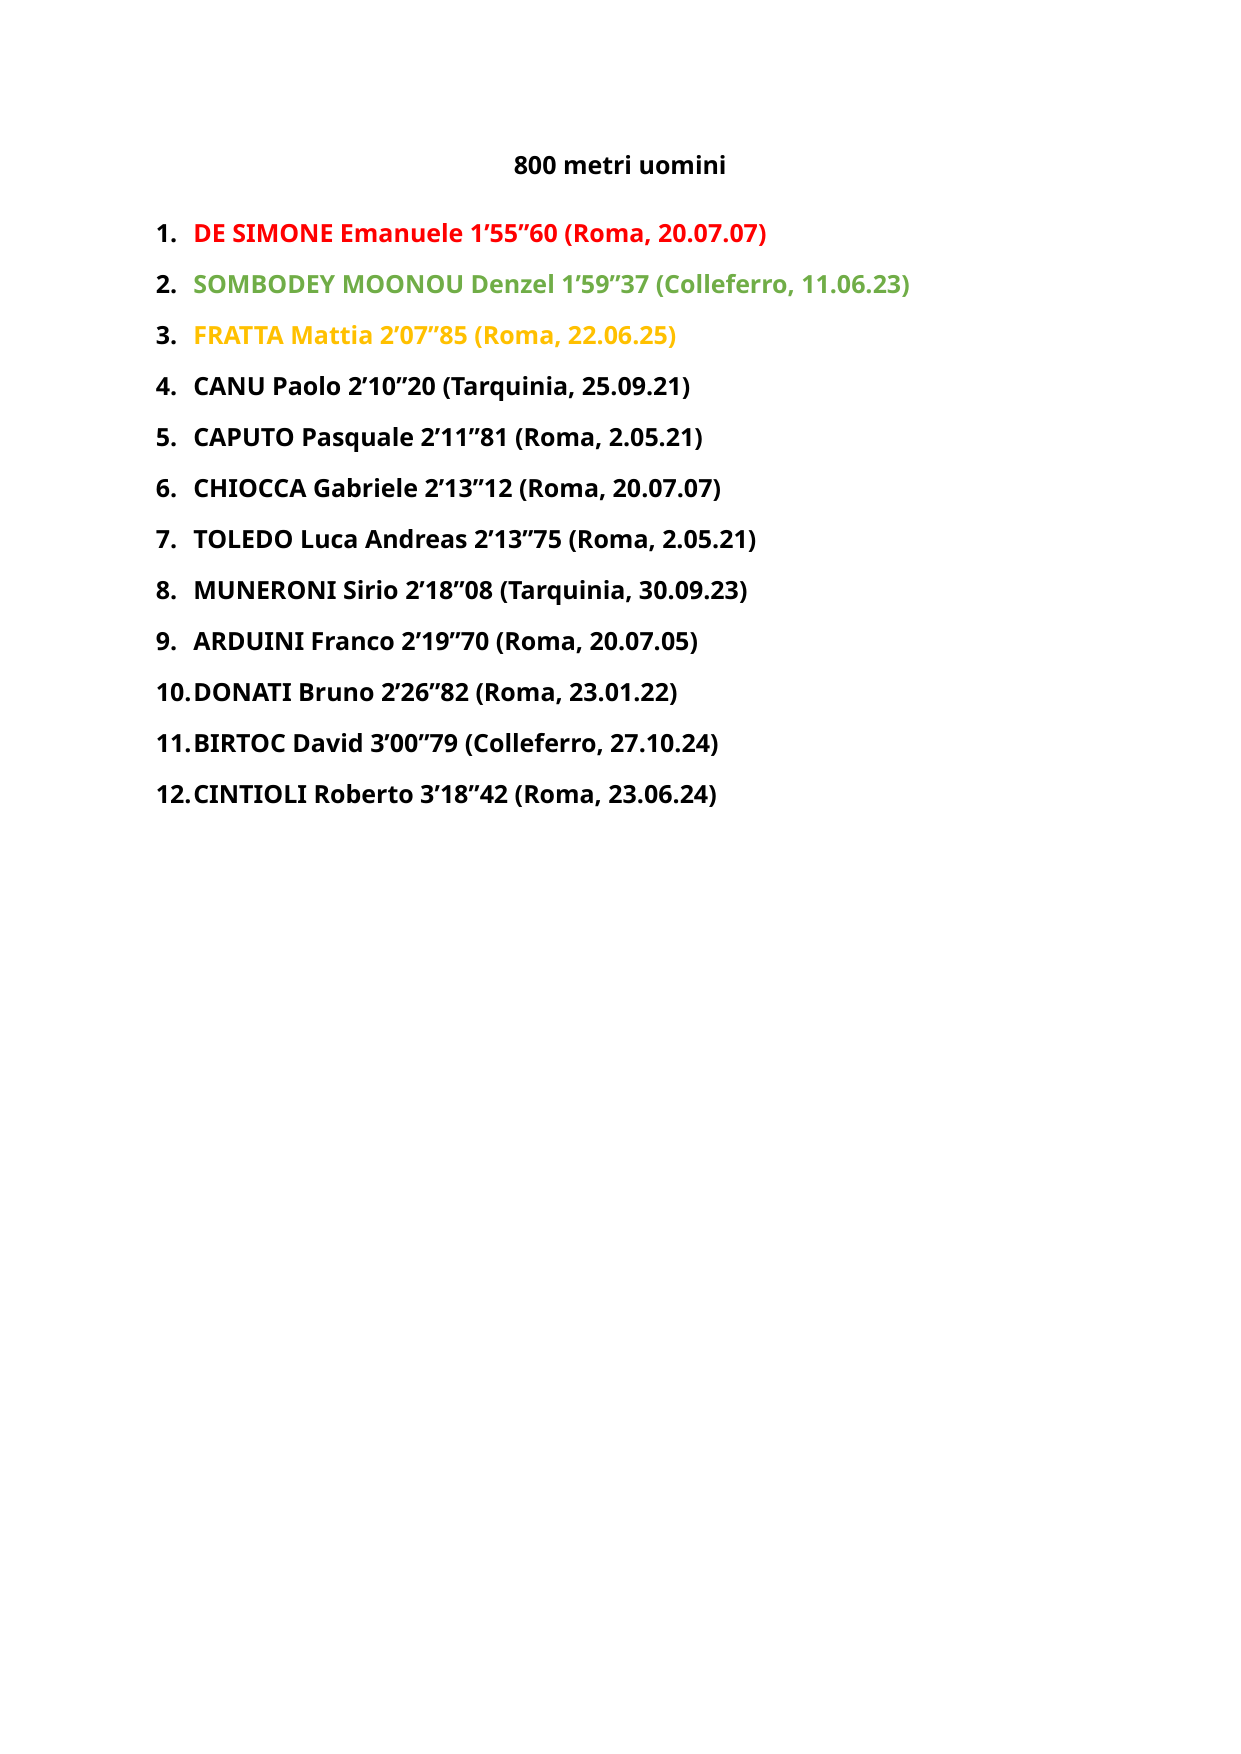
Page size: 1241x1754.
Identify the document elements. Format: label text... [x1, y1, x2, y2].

list FRATTA Mattia 2’07”85 (Roma, 22.06.25) [156, 317, 1122, 351]
list CAPUTO Pasquale 2’11”81 (Roma, 2.05.21) [156, 419, 1122, 453]
list MUNERONI Sirio 2’18”08 (Tarquinia, 30.09.23) [156, 573, 1122, 607]
list ARDUINI Franco 2’19”70 (Roma, 20.07.05) [156, 624, 1122, 658]
list CANU Paolo 2’10”20 (Tarquinia, 25.09.21) [156, 368, 1122, 402]
list DE SIMONE Emanuele 1’55”60 (Roma, 20.07.07) [156, 215, 1122, 249]
list BIRTOC David 3’00”79 (Colleferro, 27.10.24) [156, 726, 1122, 760]
list CINTIOLI Roberto 3’18”42 (Roma, 23.06.24) [156, 777, 1122, 811]
list CHIOCCA Gabriele 2’13”12 (Roma, 20.07.07) [156, 471, 1122, 504]
text 800 metri uomini [118, 148, 1122, 182]
list TOLEDO Luca Andreas 2’13”75 (Roma, 2.05.21) [156, 522, 1122, 556]
list SOMBODEY MOONOU Denzel 1’59”37 (Colleferro, 11.06.23) [156, 266, 1122, 300]
list DONATI Bruno 2’26”82 (Roma, 23.01.22) [156, 675, 1122, 709]
